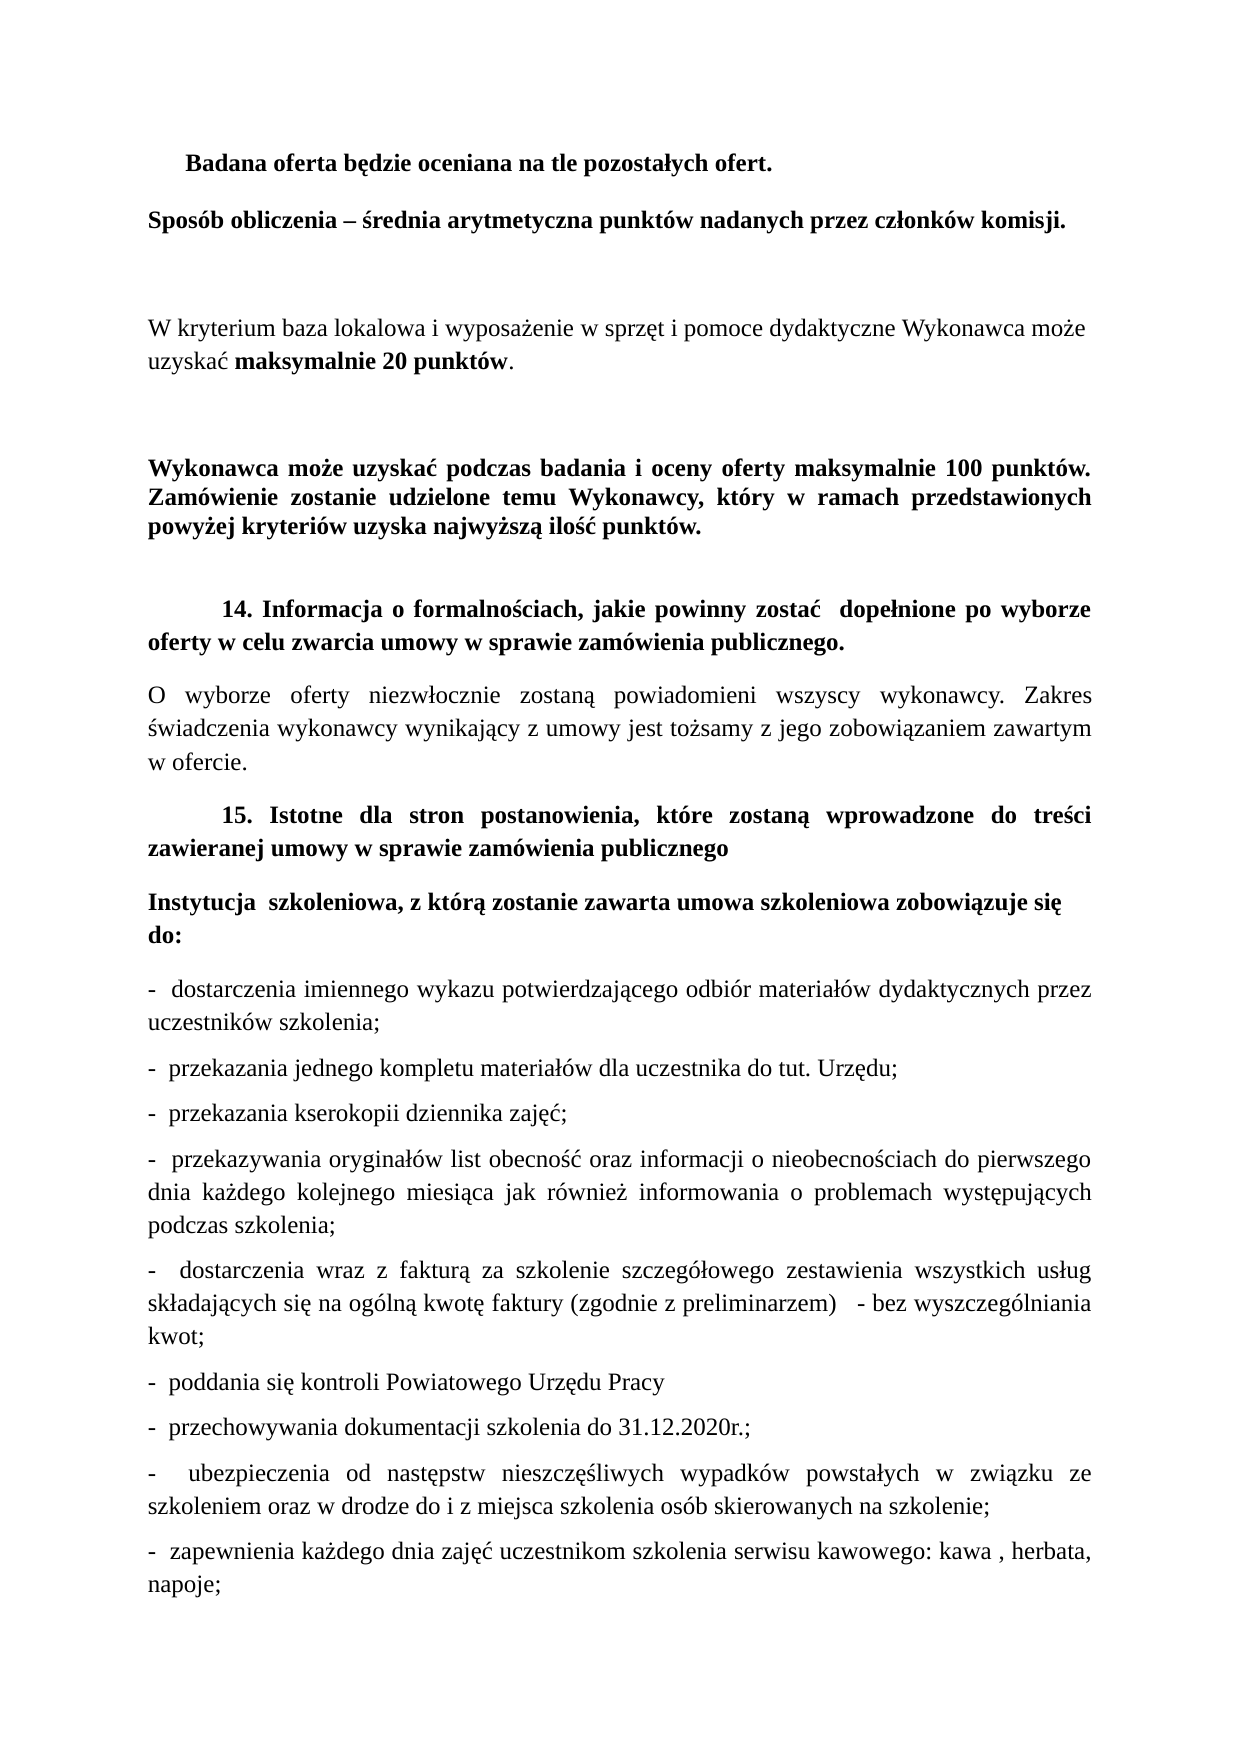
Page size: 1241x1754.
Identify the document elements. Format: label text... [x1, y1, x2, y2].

text - dostarczenia imiennego wykazu potwierdzającego odbiór materiałów dydaktycznych przez uczestników szkolenia; [148, 974, 1093, 1036]
text Wykonawca może uzyskać podczas badania i oceny oferty maksymalnie 100 punktów. Zamówienie zostanie udzielone temu Wykonawcy, który w ramach przedstawionych powyżej kryteriów uzyska najwyższą ilość punktów. [148, 453, 1093, 540]
text O wyborze oferty niezwłocznie zostaną powiadomieni wszyscy wykonawcy. Zakres świadczenia wykonawcy wynikający z umowy jest tożsamy z jego zobowiązaniem zawartym w ofercie. [148, 681, 1093, 775]
text - ubezpieczenia od następstw nieszczęśliwych wypadków powstałych w związku ze szkoleniem oraz w drodze do i z miejsca szkolenia osób skierowanych na szkolenie; [148, 1458, 1093, 1520]
text W kryterium baza lokalowa i wyposażenie w sprzęt i pomoce dydaktyczne Wykonawca może uzyskać maksymalnie 20 punktów. [148, 313, 1093, 374]
text Instytucja szkoleniowa, z którą zostanie zawarta umowa szkoleniowa zobowiązuje się do: [148, 887, 1093, 949]
text - przekazywania oryginałów list obecność oraz informacji o nieobecnościach do pierwszego dnia każdego kolejnego miesiąca jak również informowania o problemach występujących podczas szkolenia; [148, 1144, 1093, 1238]
text - przekazania jednego kompletu materiałów dla uczestnika do tut. Urzędu; [148, 1053, 1093, 1081]
text 14. Informacja o formalnościach, jakie powinny zostać dopełnione po wyborze oferty w celu zwarcia umowy w sprawie zamówienia publicznego. [148, 594, 1093, 655]
text 15. Istotne dla stron postanowienia, które zostaną wprowadzone do treści zawieranej umowy w sprawie zamówienia publicznego [148, 800, 1093, 862]
text - przekazania kserokopii dziennika zajęć; [148, 1098, 1093, 1127]
text - poddania się kontroli Powiatowego Urzędu Pracy [148, 1367, 1093, 1396]
text - przechowywania dokumentacji szkolenia do 31.12.2020r.; [148, 1412, 1093, 1441]
text - zapewnienia każdego dnia zajęć uczestnikom szkolenia serwisu kawowego: kawa , herbata, napoje; [148, 1536, 1093, 1598]
text - dostarczenia wraz z fakturą za szkolenie szczegółowego zestawienia wszystkich usług składających się na ogólną kwotę faktury (zgodnie z preliminarzem) - bez wyszczególniania kwot; [148, 1255, 1093, 1350]
text Badana oferta będzie oceniana na tle pozostałych ofert. [185, 148, 1093, 176]
text Sposób obliczenia – średnia arytmetyczna punktów nadanych przez członków komisji. [148, 205, 1093, 234]
